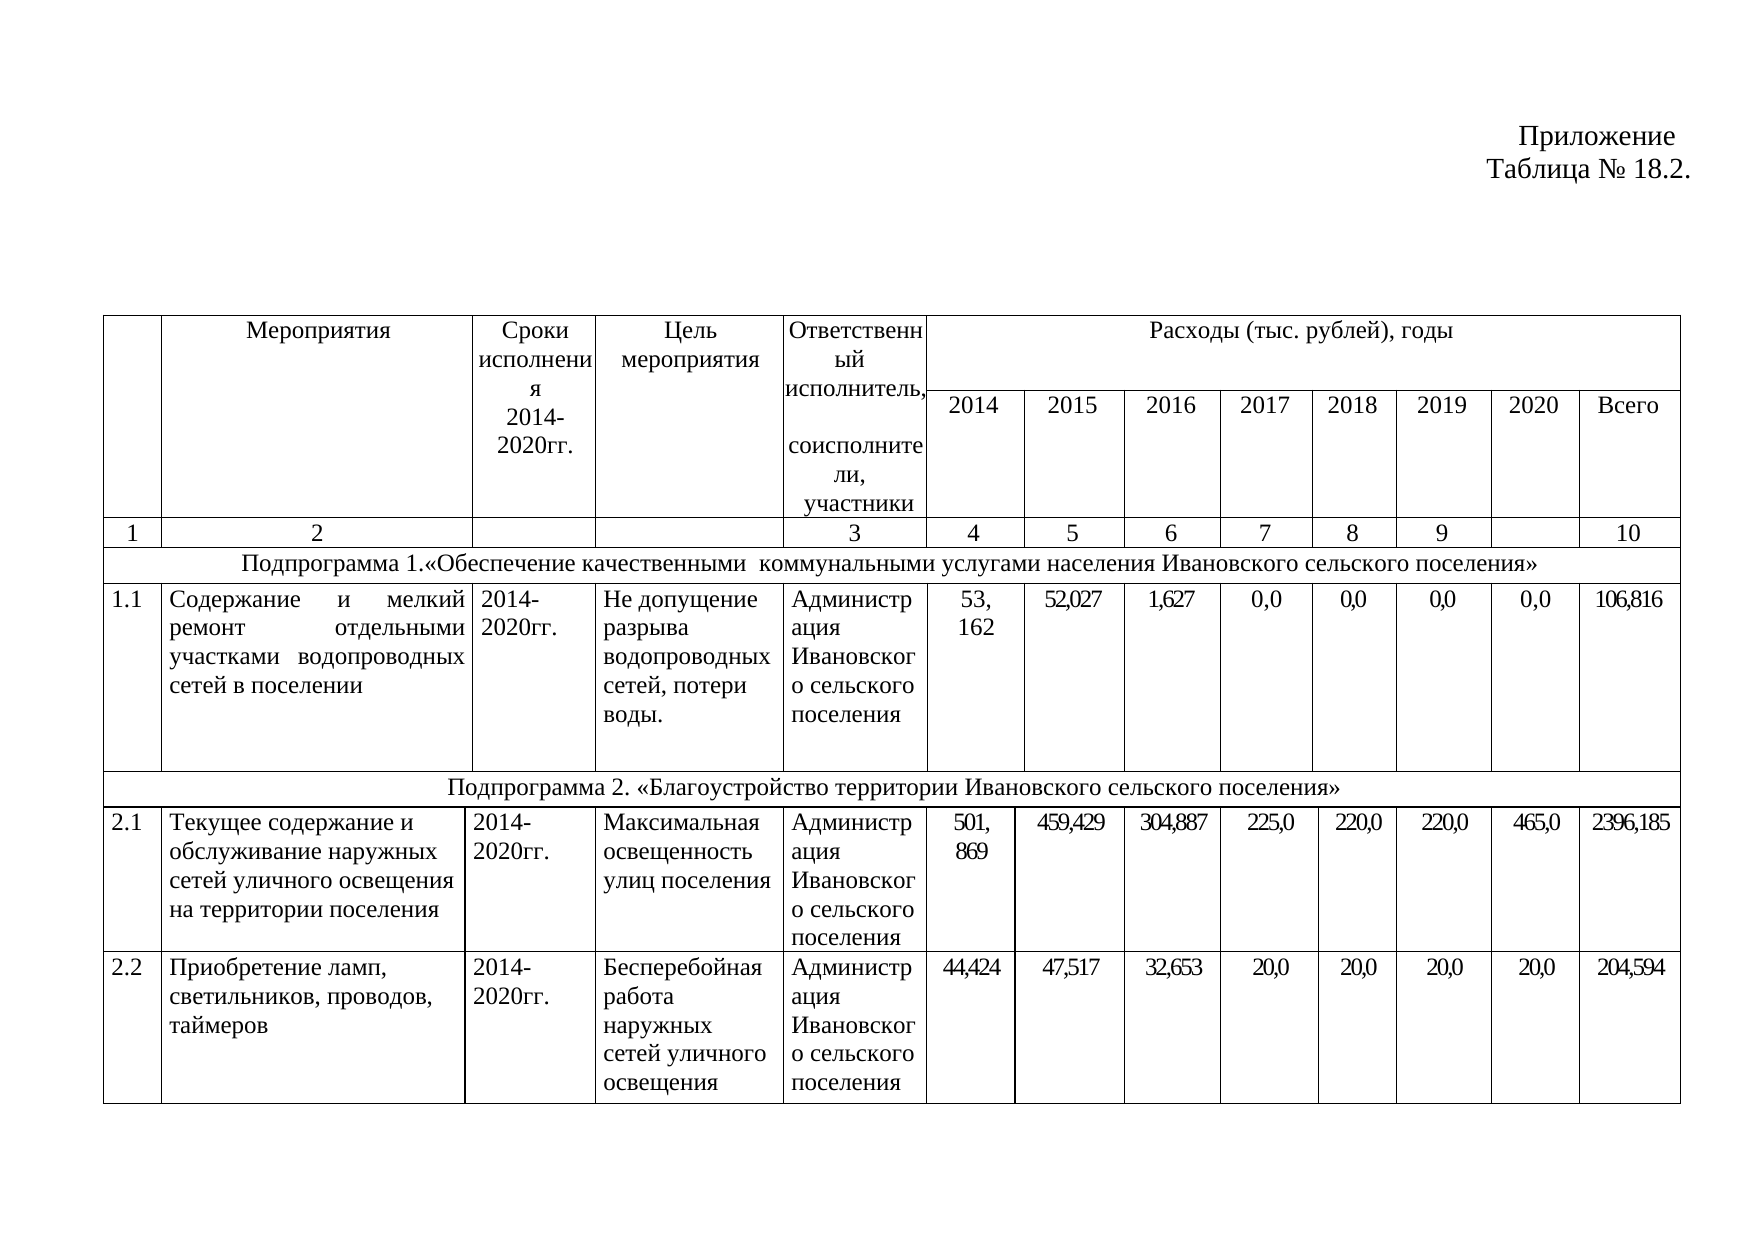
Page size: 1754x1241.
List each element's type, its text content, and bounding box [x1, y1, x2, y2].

table_cell [596, 518, 783, 547]
table_cell 2014 [927, 391, 1024, 517]
table_cell 0,0 [1313, 584, 1396, 771]
table_cell Текущее содержание и обслуживание наружных сетей уличного освещения на территории поселения [162, 808, 464, 951]
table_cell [784, 952, 926, 1103]
table_cell 204,594 [1580, 952, 1680, 1103]
table_cell Приобретение ламп, светильников, проводов, таймеров [162, 952, 464, 1103]
table_cell 20,0 [1492, 952, 1579, 1103]
table_cell Подпрограмма 1.«Обеспечение качественными коммунальными услугами населения Ивановского сельского поселения» [104, 548, 1680, 583]
table_cell Всего [1580, 391, 1680, 517]
table_cell 0,0 [1397, 584, 1491, 771]
table_cell 2018 [1313, 391, 1396, 517]
table_cell 47,517 [1016, 952, 1124, 1103]
table_cell 2014-2020гг. [466, 952, 595, 1103]
table_cell 2020 [1492, 391, 1579, 517]
table_header Ответственный исполнитель, соисполнители, участники [784, 316, 926, 517]
table_cell 53, 162 [928, 584, 1024, 771]
table_cell 1 [104, 518, 161, 547]
table_header Цель мероприятия [596, 316, 783, 517]
table_cell [1492, 518, 1579, 547]
table_cell 0,0 [1492, 584, 1579, 771]
table_cell 52,027 [1025, 584, 1124, 771]
table_cell 2016 [1125, 391, 1220, 517]
table_cell 5 [1025, 518, 1124, 547]
table_cell 2 [162, 518, 472, 547]
table_cell 2019 [1397, 391, 1491, 517]
table_cell [473, 518, 595, 547]
table_cell 20,0 [1221, 952, 1318, 1103]
table_cell 106,816 [1580, 584, 1680, 771]
table_header Расходы (тыс. рублей), годы [927, 316, 1680, 389]
table_cell Администрация Ивановского сельского поселения [784, 584, 927, 771]
table_cell Администрация Ивановского сельского поселения [784, 808, 926, 951]
table_cell 2015 [1025, 391, 1124, 517]
table_cell 225,0 [1221, 808, 1318, 951]
table_cell 501, 869 [927, 808, 1014, 951]
table_cell 1,627 [1125, 584, 1220, 771]
table_cell 10 [1580, 518, 1680, 547]
table_cell 3 [784, 518, 926, 547]
table_cell Содержание и мелкий ремонт отдельными участками водопроводных сетей в поселении [162, 584, 472, 771]
table_cell 20,0 [1319, 952, 1396, 1103]
table_cell Максимальная освещенность улиц поселения [596, 808, 783, 951]
table_cell 304,887 [1125, 808, 1220, 951]
table_cell 20,0 [1397, 952, 1491, 1103]
title Таблица № 18.2. [118, 152, 1695, 185]
table_cell 2014-2020гг. [473, 584, 595, 771]
table_cell 7 [1221, 518, 1312, 547]
table_cell 8 [1313, 518, 1396, 547]
table_cell 2.1 [104, 808, 161, 951]
table_cell 32,653 [1125, 952, 1220, 1103]
table_cell 1.1 [104, 584, 161, 771]
table_cell 2017 [1221, 391, 1312, 517]
table_cell Подпрограмма 2. «Благоустройство территории Ивановского сельского поселения» [104, 772, 1680, 806]
table_cell 0,0 [1221, 584, 1312, 771]
table_cell Бесперебойная работа наружных сетей уличного освещения [596, 952, 783, 1103]
table_cell 465,0 [1492, 808, 1579, 951]
table_cell 2396,185 [1580, 808, 1680, 951]
table_header Сроки исполнения 2014-2020гг. [473, 316, 595, 517]
text Приложение [118, 118, 1695, 152]
table_cell 459,429 [1016, 808, 1124, 951]
table_cell 4 [927, 518, 1024, 547]
table_cell 44,424 [927, 952, 1014, 1103]
table_cell 9 [1397, 518, 1491, 547]
table_cell 220,0 [1397, 808, 1491, 951]
table_header Мероприятия [162, 316, 472, 517]
table_cell Не допущение разрыва водопроводных сетей, потери воды. [596, 584, 783, 771]
table_cell 2.2 [104, 952, 161, 1103]
table_header [104, 316, 161, 517]
table_cell 220,0 [1319, 808, 1396, 951]
table_cell 2014-2020гг. [466, 808, 595, 951]
table_cell 6 [1125, 518, 1220, 547]
